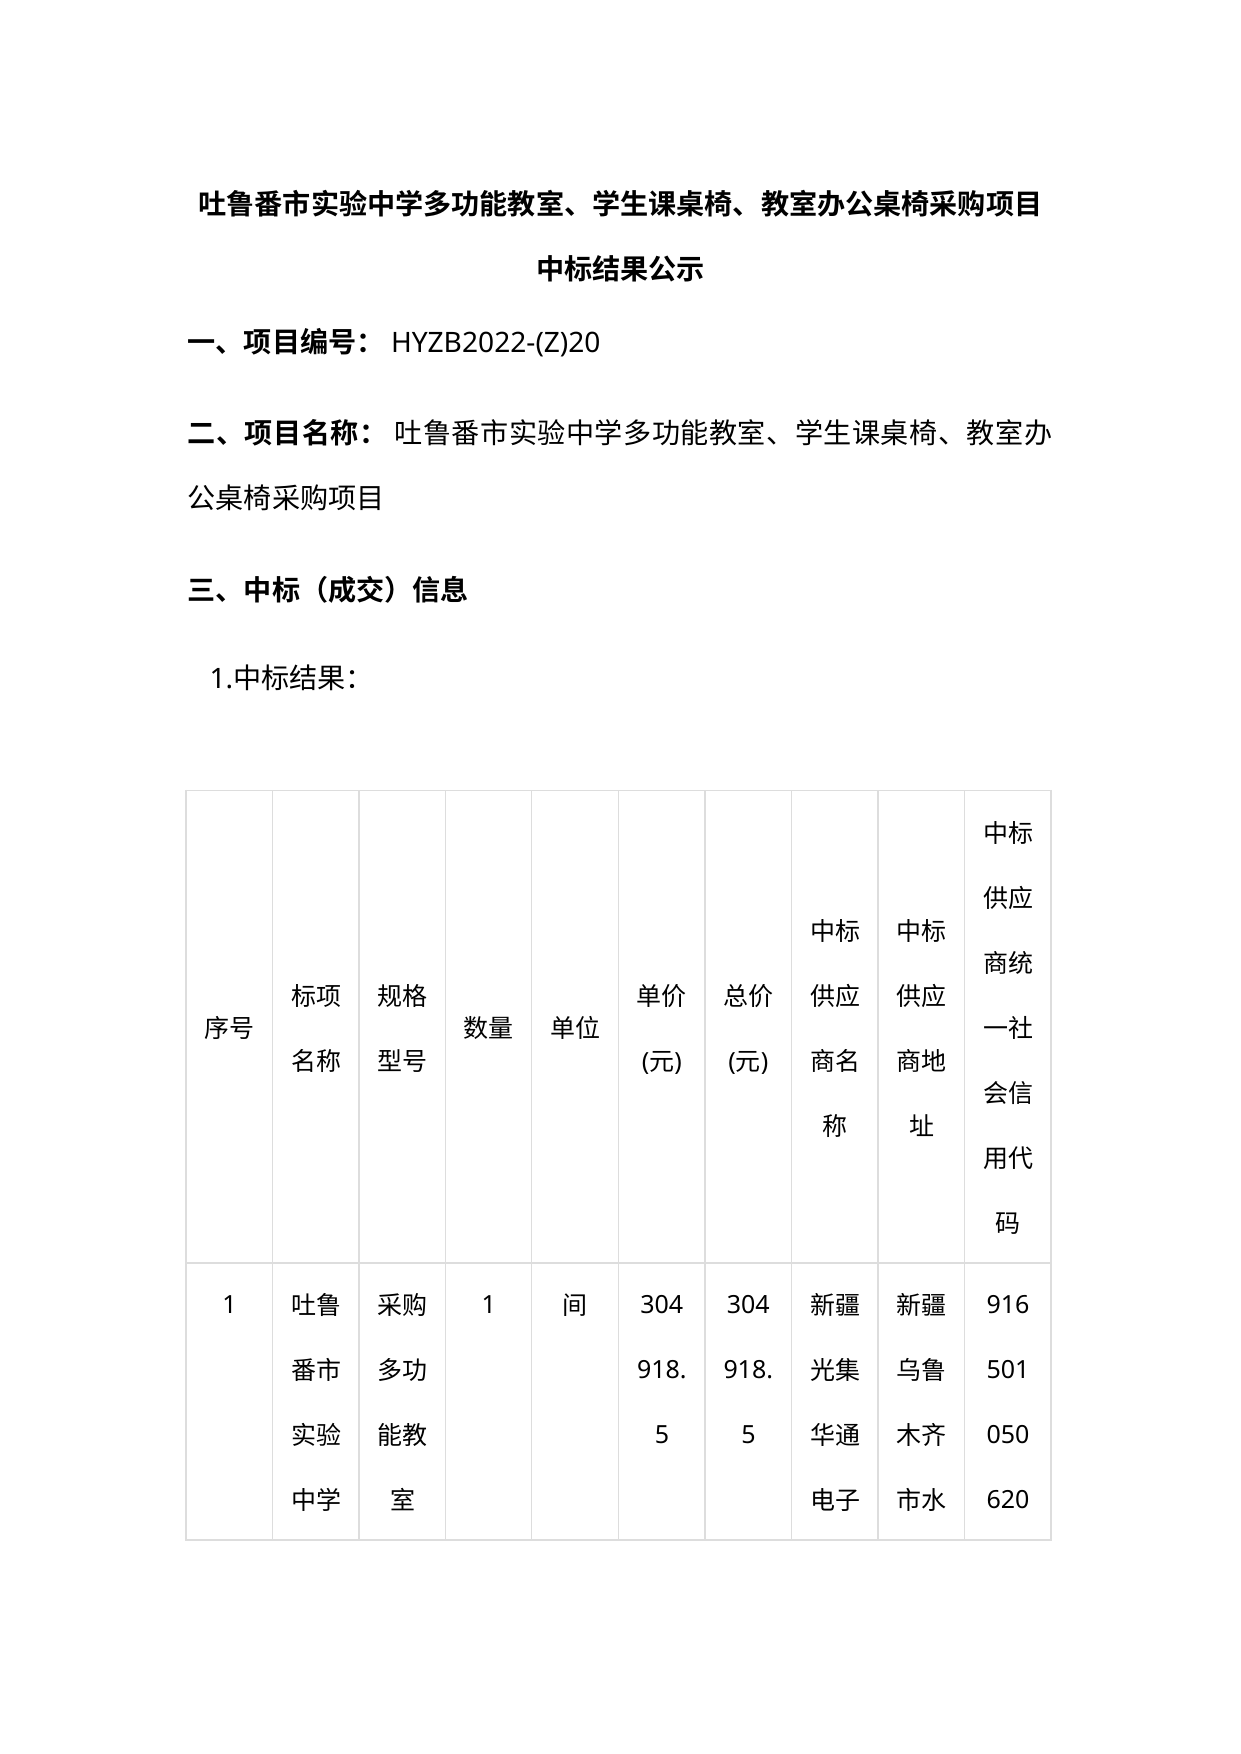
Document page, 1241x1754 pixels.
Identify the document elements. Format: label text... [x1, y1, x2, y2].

table_header 中标供应商统一社会信用代码 [965, 791, 1050, 1262]
table_header 单位 [532, 791, 618, 1262]
text 二、项目名称： 吐鲁番市实验中学多功能教室、学生课桌椅、教室办公桌椅采购项目 [187, 399, 1053, 529]
table_cell 采购多功能教室（详见招标文件及附件） [360, 1264, 445, 1539]
text 1.中标结果： [187, 644, 1053, 709]
table_header 中标供应商地址 [879, 791, 964, 1262]
text 吐鲁番市实验中学多功能教室、学生课桌椅、教室办公桌椅采购项目中标结果公示 [187, 170, 1053, 300]
table_cell 1 [446, 1264, 531, 1539]
table_cell 1 [187, 1264, 272, 1539]
table_header 标项名称 [273, 791, 358, 1262]
table_cell 304918.5 [706, 1264, 791, 1539]
table_header 总价(元) [706, 791, 791, 1262]
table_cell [879, 1264, 964, 1539]
text 一、项目编号： HYZB2022-(Z)20 [187, 308, 1053, 373]
table_header 单价(元) [619, 791, 704, 1262]
table_cell 间 [532, 1264, 618, 1539]
table_cell 新疆光集华通电子科技有限公司 [792, 1264, 877, 1539]
table_header 规格型号 [360, 791, 445, 1262]
table_cell 304918.5 [619, 1264, 704, 1539]
table_header 中标供应商名称 [792, 791, 877, 1262]
table_header 数量 [446, 791, 531, 1262]
table_header 序号 [187, 791, 272, 1262]
text 三、中标（成交）信息 [187, 556, 1053, 621]
table_cell 91650105062074945G [965, 1264, 1050, 1539]
table_cell 吐鲁番市实验中学多功能教室采购项目 [273, 1264, 358, 1539]
